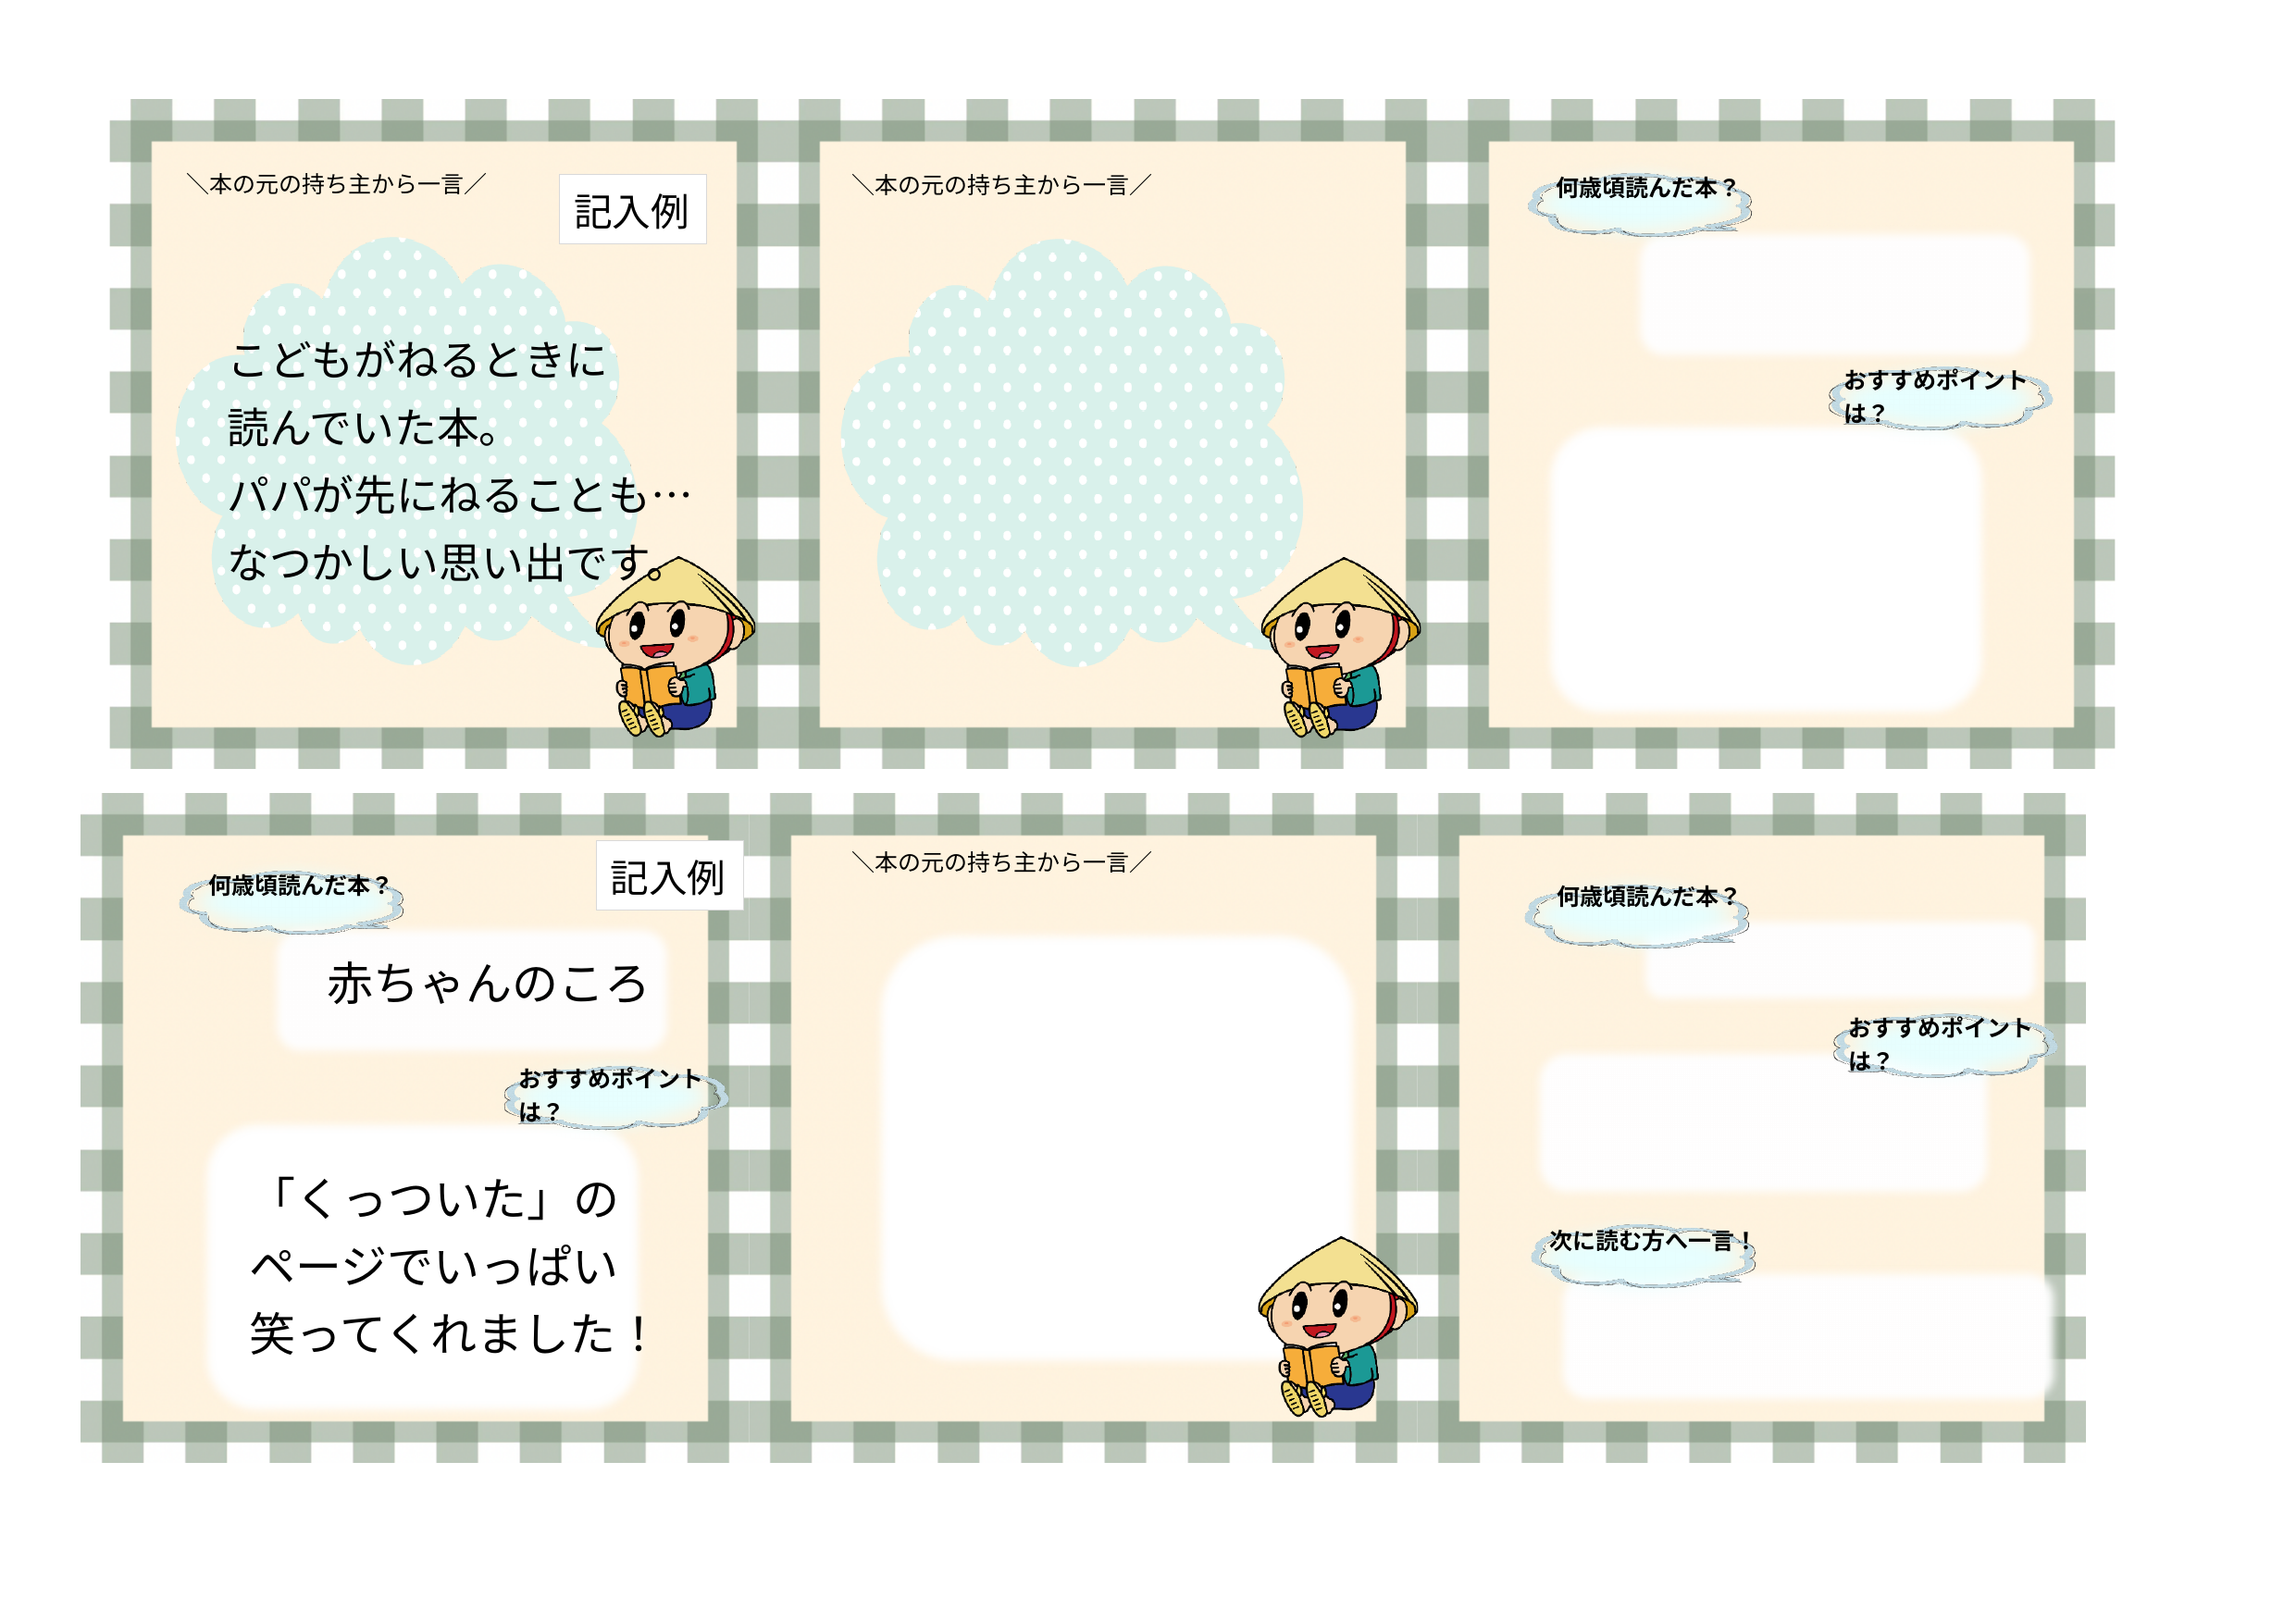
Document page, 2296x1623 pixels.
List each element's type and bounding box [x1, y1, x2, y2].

picture [109, 99, 2116, 769]
picture [81, 793, 2086, 1463]
